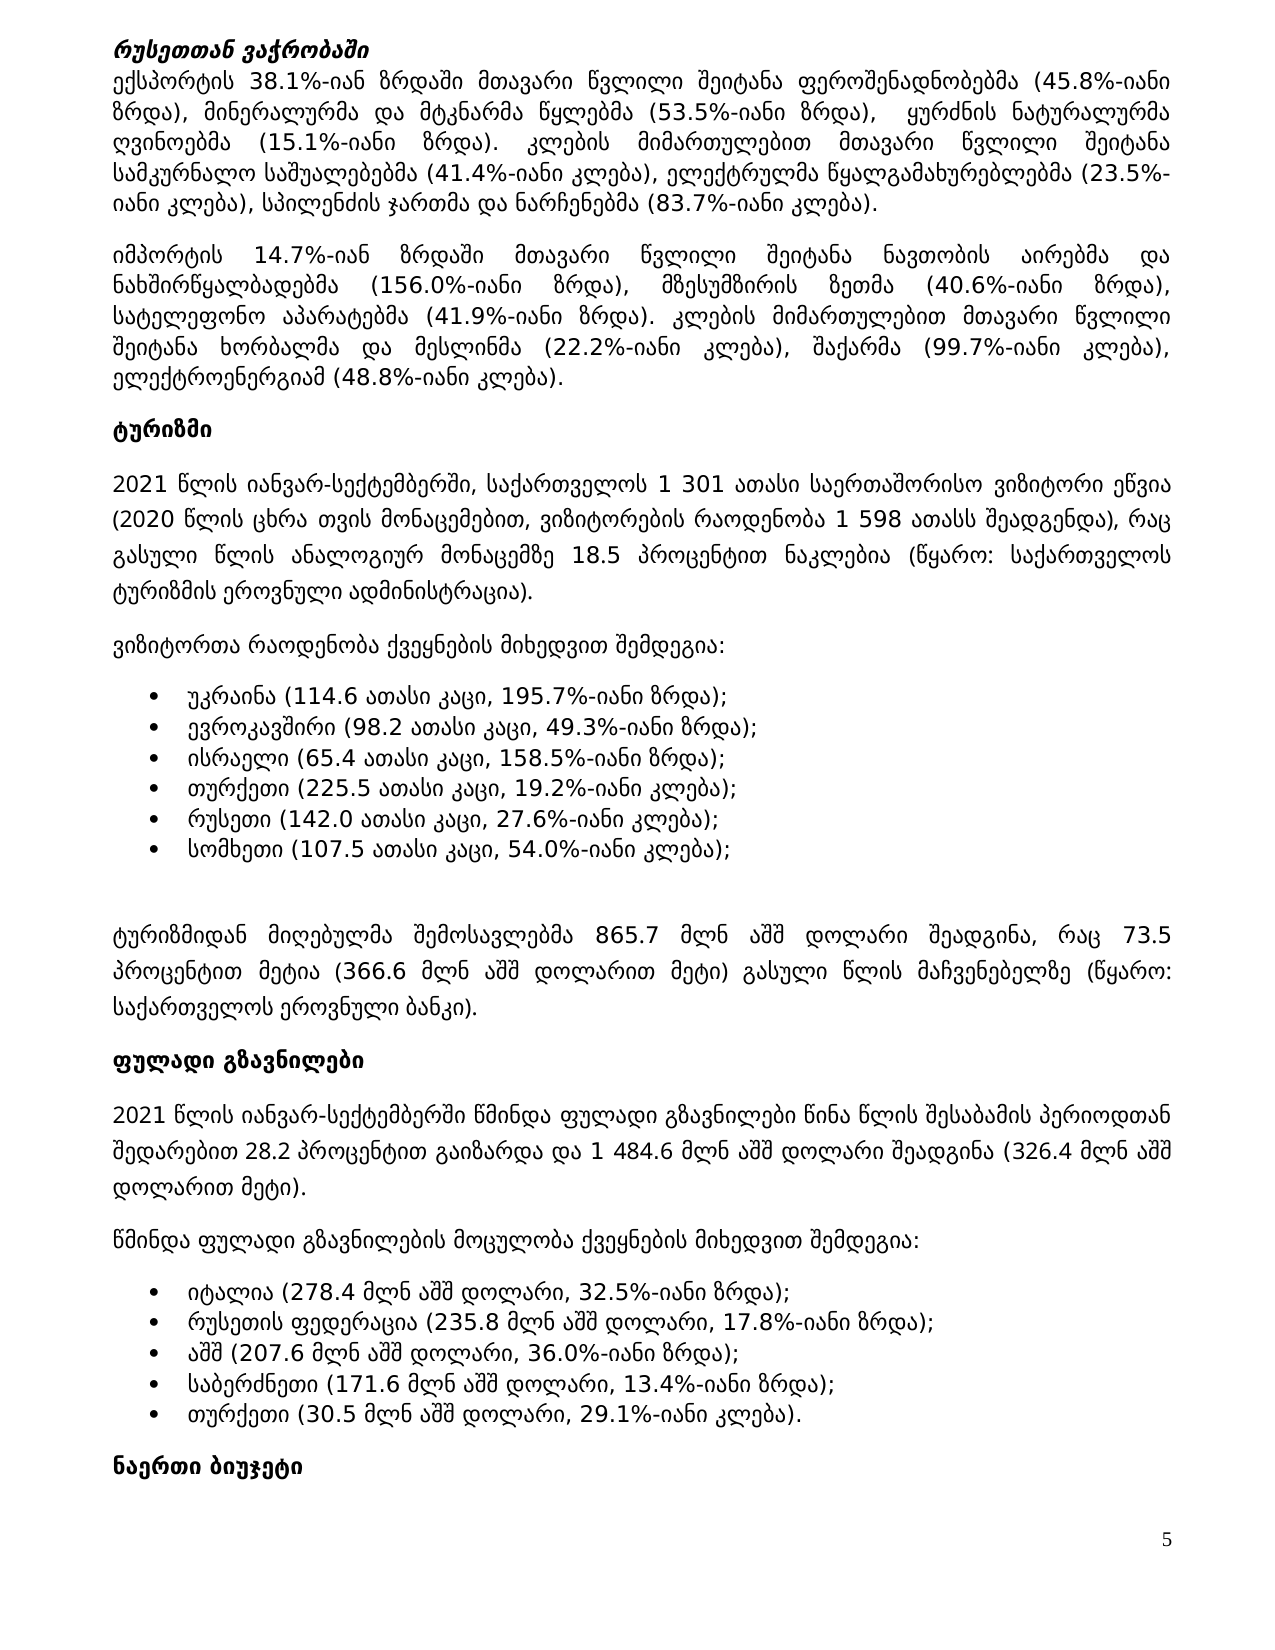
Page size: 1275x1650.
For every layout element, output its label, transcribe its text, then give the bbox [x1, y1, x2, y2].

text ფულადი გზავნილები [112, 1047, 1172, 1074]
text იმპორტის 14.7%-იან ზრდაში მთავარი წვლილი შეიტანა ნავთობის აირებმა და ნახშირწყალბადებმა (156.0%-იანი ზრდა), მზესუმზირის ზეთმა (40.6%-იანი ზრდა), სატელეფონო აპარატებმა (41.9%-იანი ზრდა). კლების მიმართულებით მთავარი წვლილი შეიტანა ხორბალმა და მესლინმა (22.2%-იანი კლება), შაქარმა (99.7%-იანი კლება), ელექტროენერგიამ (48.8%-იანი კლება). [112, 242, 1172, 391]
list რუსეთი (142.0 ათასი კაცი, 27.6%-იანი კლება); [150, 806, 1172, 833]
text ნაერთი ბიუჯეტი [112, 1453, 1172, 1479]
text ვიზიტორთა რაოდენობა ქვეყნების მიხედვით შემდეგია: [112, 632, 1172, 659]
list თურქეთი (225.5 ათასი კაცი, 19.2%-იანი კლება); [150, 775, 1172, 802]
text რუსეთთან ვაჭრობაში [112, 37, 1172, 64]
text ტურიზმიდან მიღებულმა შემოსავლებმა 865.7 მლნ აშშ დოლარი შეადგინა, რაც 73.5 პროცენტით მეტია (366.6 მლნ აშშ დოლარით მეტი) გასული წლის მაჩვენებელზე (წყარო: საქართველოს ეროვნული ბანკი). [112, 919, 1172, 1022]
text ექსპორტის 38.1%-იან ზრდაში მთავარი წვლილი შეიტანა ფეროშენადნობებმა (45.8%-იანი ზრდა), მინერალურმა და მტკნარმა წყლებმა (53.5%-იანი ზრდა), ყურძნის ნატურალურმა ღვინოებმა (15.1%-იანი ზრდა). კლების მიმართულებით მთავარი წვლილი შეიტანა სამკურნალო საშუალებებმა (41.4%-იანი კლება), ელექტრულმა წყალგამახურებლებმა (23.5%-იანი კლება), სპილენძის ჯართმა და ნარჩენებმა (83.7%-იანი კლება). [112, 68, 1172, 217]
list უკრაინა (114.6 ათასი კაცი, 195.7%-იანი ზრდა); [150, 683, 1172, 710]
text ტურიზმი [112, 416, 1172, 443]
list ისრაელი (65.4 ათასი კაცი, 158.5%-იანი ზრდა); [150, 745, 1172, 771]
list იტალია (278.4 მლნ აშშ დოლარი, 32.5%-იანი ზრდა); [150, 1279, 1172, 1306]
list აშშ (207.6 მლნ აშშ დოლარი, 36.0%-იანი ზრდა); [150, 1340, 1172, 1367]
text 2021 წლის იანვარ-სექტემბერში, საქართველოს 1 301 ათასი საერთაშორისო ვიზიტორი ეწვია (2020 წლის ცხრა თვის მონაცემებით, ვიზიტორების რაოდენობა 1 598 ათასს შეადგენდა), რაც გასული წლის ანალოგიურ მონაცემზე 18.5 პროცენტით ნაკლებია (წყარო: საქართველოს ტურიზმის ეროვნული ადმინისტრაცია). [112, 467, 1172, 607]
list საბერძნეთი (171.6 მლნ აშშ დოლარი, 13.4%-იანი ზრდა); [150, 1371, 1172, 1397]
list რუსეთის ფედერაცია (235.8 მლნ აშშ დოლარი, 17.8%-იანი ზრდა); [150, 1309, 1172, 1336]
text 2021 წლის იანვარ-სექტემბერში წმინდა ფულადი გზავნილები წინა წლის შესაბამის პერიოდთან შედარებით 28.2 პროცენტით გაიზარდა და 1 484.6 მლნ აშშ დოლარი შეადგინა (326.4 მლნ აშშ დოლარით მეტი). [112, 1099, 1172, 1202]
list ევროკავშირი (98.2 ათასი კაცი, 49.3%-იანი ზრდა); [150, 714, 1172, 741]
list სომხეთი (107.5 ათასი კაცი, 54.0%-იანი კლება); [150, 837, 1172, 863]
list თურქეთი (30.5 მლნ აშშ დოლარი, 29.1%-იანი კლება). [150, 1401, 1172, 1428]
text წმინდა ფულადი გზავნილების მოცულობა ქვეყნების მიხედვით შემდეგია: [112, 1227, 1172, 1254]
